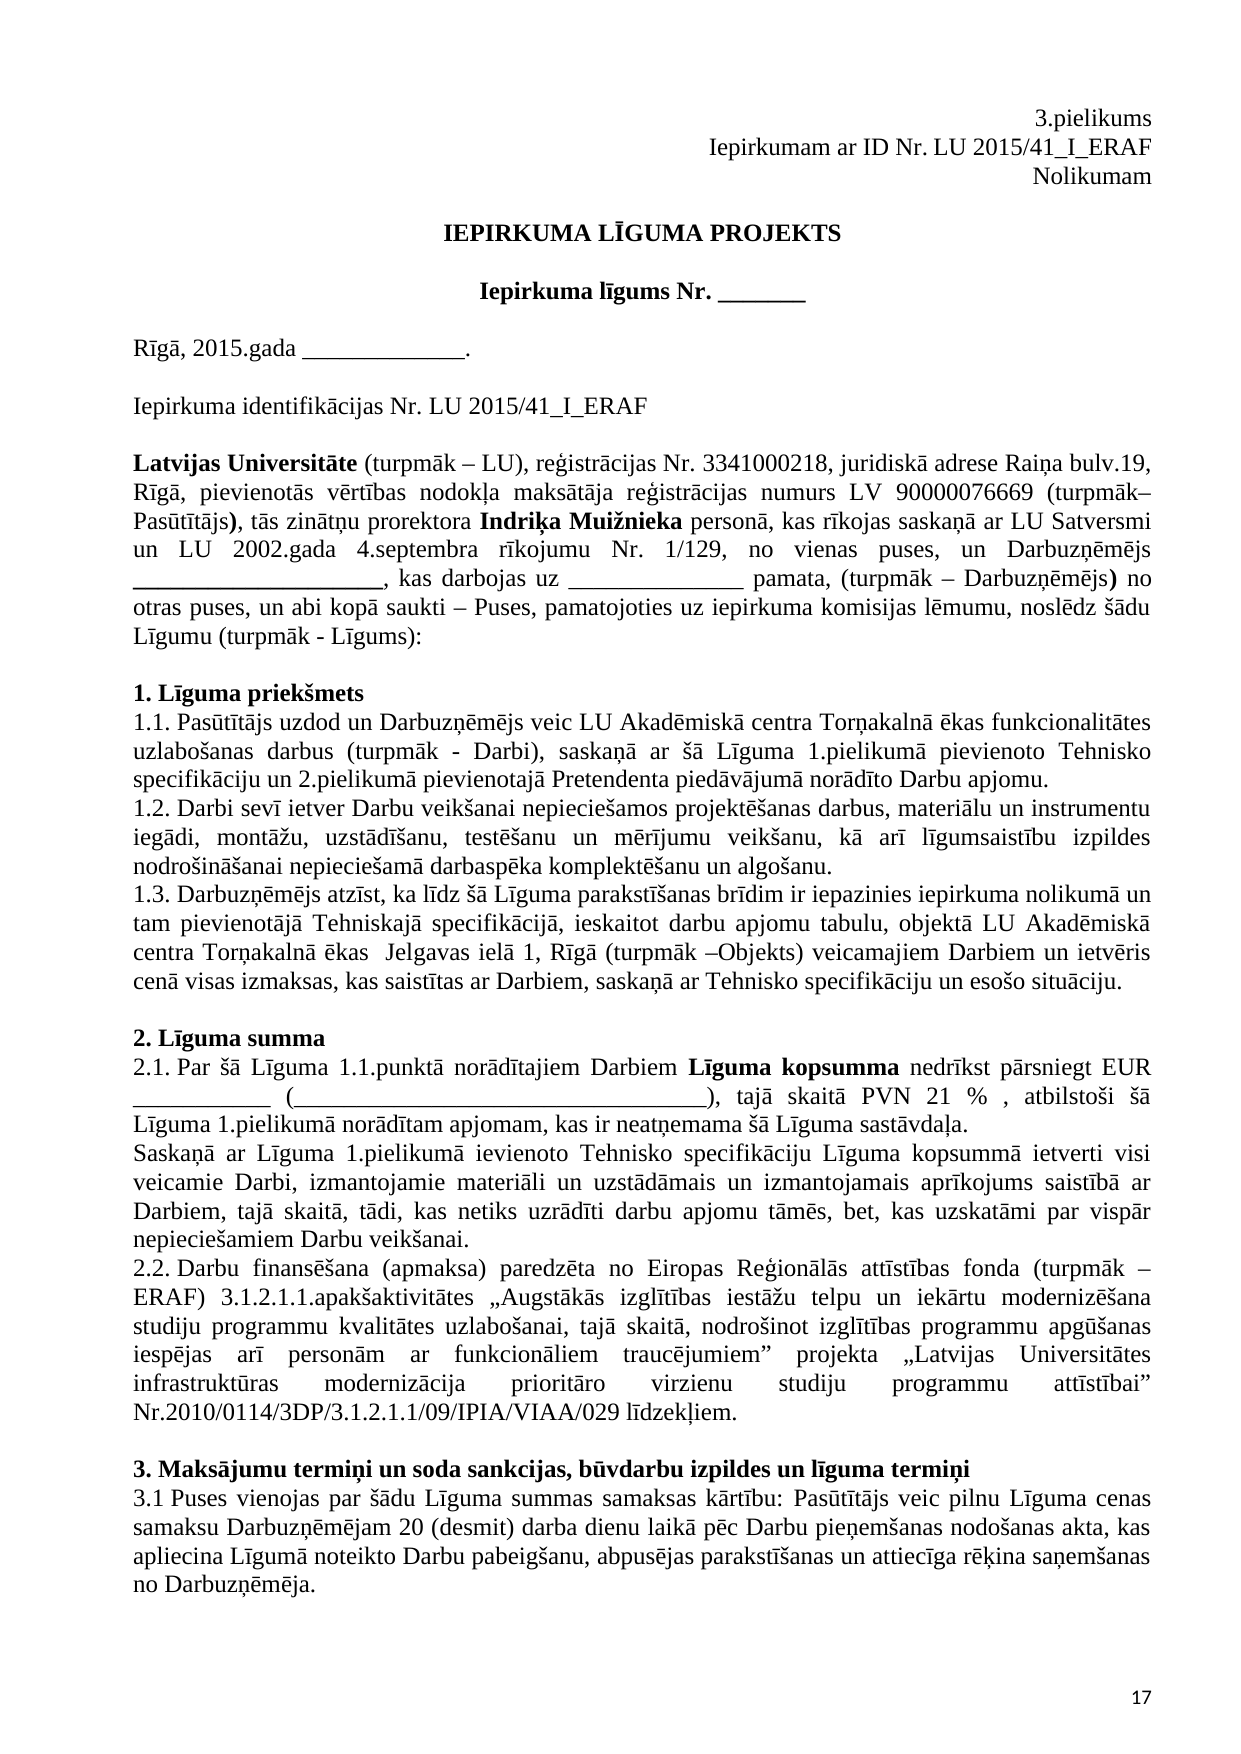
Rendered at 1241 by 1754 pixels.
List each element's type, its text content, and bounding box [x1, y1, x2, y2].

text Rīgā, 2015.gada _____________. [133, 333, 1152, 362]
text Iepirkuma identifikācijas Nr. LU 2015/41_I_ERAF [133, 391, 1152, 419]
text 1.3. Darbuzņēmējs atzīst, ka līdz šā Līguma parakstīšanas brīdim ir iepazinies iepirkuma nolikumā un tam pievienotājā Tehniskajā specifikācijā, ieskaitot darbu apjomu tabulu, objektā LU Akadēmiskā centra Torņakalnā ēkas Jelgavas ielā 1, Rīgā (turpmāk –Objekts) veicamajiem Darbiem un ietvēris cenā visas izmaksas, kas saistītas ar Darbiem, saskaņā ar Tehnisko specifikāciju un esošo situāciju. [133, 879, 1152, 994]
text 3.1 Puses vienojas par šādu Līguma summas samaksas kārtību: Pasūtītājs veic pilnu Līguma cenas samaksu Darbuzņēmējam 20 (desmit) darba dienu laikā pēc Darbu pieņemšanas nodošanas akta, kas apliecina Līgumā noteikto Darbu pabeigšanu, abpusējas parakstīšanas un attiecīga rēķina saņemšanas no Darbuzņēmēja. [133, 1483, 1152, 1598]
text Saskaņā ar Līguma 1.pielikumā ievienoto Tehnisko specifikāciju Līguma kopsummā ietverti visi veicamie Darbi, izmantojamie materiāli un uzstādāmais un izmantojamais aprīkojums saistībā ar Darbiem, tajā skaitā, tādi, kas netiks uzrādīti darbu apjomu tāmēs, bet, kas uzskatāmi par vispār nepieciešamiem Darbu veikšanai. [133, 1138, 1152, 1253]
text Nolikumam [133, 161, 1152, 189]
text 1. Līguma priekšmets [133, 678, 1152, 707]
text 3. Maksājumu termiņi un soda sankcijas, būvdarbu izpildes un līguma termiņi [133, 1454, 1152, 1483]
text 2.1. Par šā Līguma 1.1.punktā norādītajiem Darbiem Līguma kopsumma nedrīkst pārsniegt EUR ___________ (_________________________________), tajā skaitā PVN 21 % , atbilstoši šā Līguma 1.pielikumā norādītam apjomam, kas ir neatņemama šā Līguma sastāvdaļa. [133, 1052, 1152, 1138]
text IEPIRKUMA LĪGUMA PROJEKTS [133, 218, 1152, 247]
text Latvijas Universitāte (turpmāk – LU), reģistrācijas Nr. 3341000218, juridiskā adrese Raiņa bulv.19, Rīgā, pievienotās vērtības nodokļa maksātāja reģistrācijas numurs LV 90000076669 (turpmāk– Pasūtītājs), tās zinātņu prorektora Indriķa Muižnieka personā, kas rīkojas saskaņā ar LU Satversmi un LU 2002.gada 4.septembra rīkojumu Nr. 1/129, no vienas puses, un Darbuzņēmējs ____________________, kas darbojas uz ______________ pamata, (turpmāk – Darbuzņēmējs) no otras puses, un abi kopā saukti – Puses, pamatojoties uz iepirkuma komisijas lēmumu, noslēdz šādu Līgumu (turpmāk - Līgums): [133, 448, 1152, 649]
text 1.1. Pasūtītājs uzdod un Darbuzņēmējs veic LU Akadēmiskā centra Torņakalnā ēkas funkcionalitātes uzlabošanas darbus (turpmāk - Darbi), saskaņā ar šā Līguma 1.pielikumā pievienoto Tehnisko specifikāciju un 2.pielikumā pievienotajā Pretendenta piedāvājumā norādīto Darbu apjomu. [133, 707, 1152, 793]
title Iepirkuma līgums Nr. _______ [133, 276, 1152, 304]
text Iepirkumam ar ID Nr. LU 2015/41_I_ERAF [133, 132, 1152, 161]
text 2. Līguma summa [133, 1023, 1152, 1052]
text 1.2. Darbi sevī ietver Darbu veikšanai nepieciešamos projektēšanas darbus, materiālu un instrumentu iegādi, montāžu, uzstādīšanu, testēšanu un mērījumu veikšanu, kā arī līgumsaistību izpildes nodrošināšanai nepieciešamā darbaspēka komplektēšanu un algošanu. [133, 793, 1152, 879]
text 2.2. Darbu finansēšana (apmaksa) paredzēta no Eiropas Reģionālās attīstības fonda (turpmāk – ERAF) 3.1.2.1.1.apakšaktivitātes „Augstākās izglītības iestāžu telpu un iekārtu modernizēšana studiju programmu kvalitātes uzlabošanai, tajā skaitā, nodrošinot izglītības programmu apgūšanas iespējas arī personām ar funkcionāliem traucējumiem” projekta „Latvijas Universitātes infrastruktūras modernizācija prioritāro virzienu studiju programmu attīstībai” Nr.2010/0114/3DP/3.1.2.1.1/09/IPIA/VIAA/029 līdzekļiem. [133, 1253, 1152, 1426]
text 3.pielikums [883, 103, 1152, 132]
